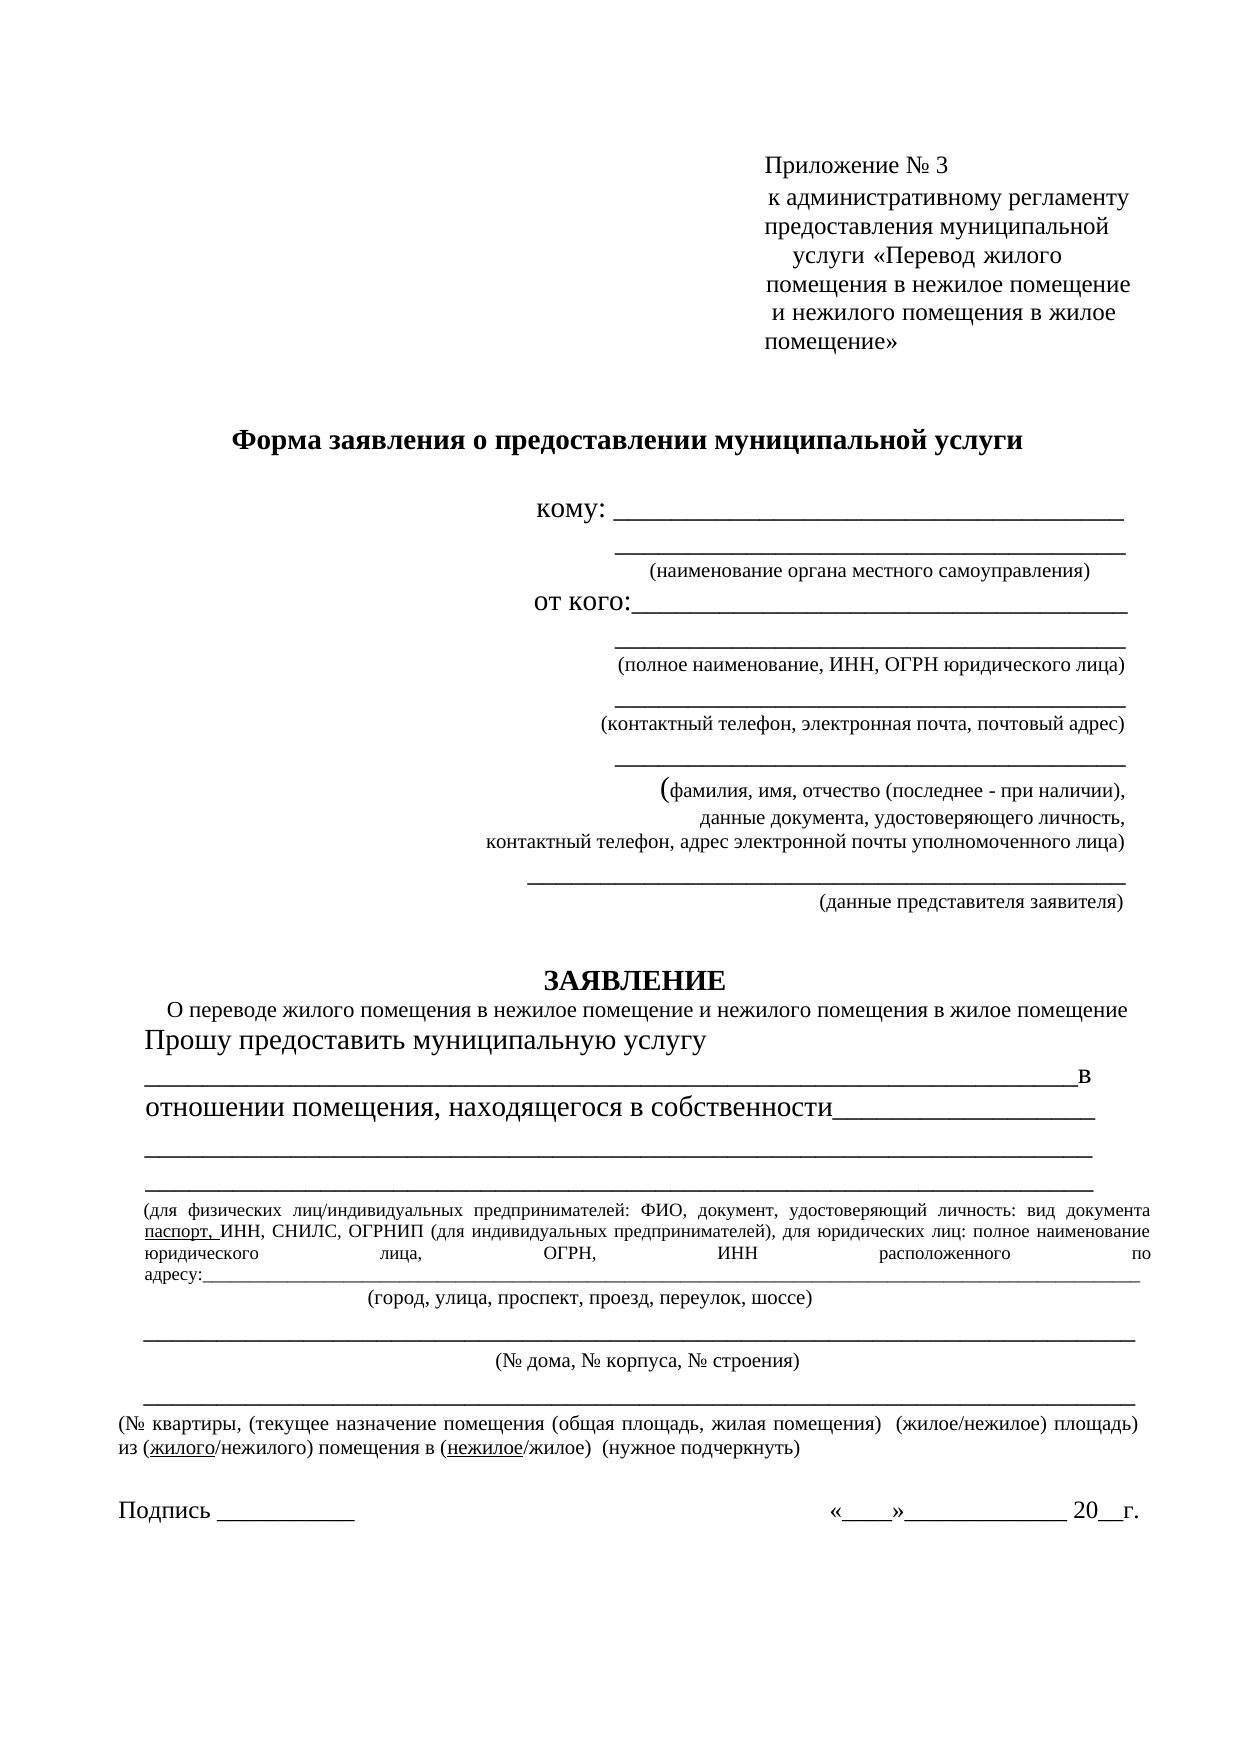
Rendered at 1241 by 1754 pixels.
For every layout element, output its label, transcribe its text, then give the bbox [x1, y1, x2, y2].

text (город, улица, проспект, проезд, переулок, шоссе) [143, 1285, 1152, 1309]
text Форма заявления о предоставлении муниципальной услуги [118, 422, 1137, 456]
text от кого:__________________________________ [118, 583, 1145, 617]
text ___________________________________ [118, 618, 1125, 651]
text (фамилия, имя, отчество (последнее - при наличии), [118, 770, 1125, 804]
text услуги «Перевод жилого помещения в нежилое помещение и нежилого помещения в жилое помещение» [677, 240, 1131, 355]
text Приложение № 3 [677, 150, 1131, 179]
text (№ дома, № корпуса, № строения) [143, 1348, 1152, 1372]
subtitle ЗАЯВЛЕНИЕ [118, 963, 1152, 996]
text (данные представителя заявителя) [118, 888, 1123, 913]
text Прошу предоставить муниципальную услугу [144, 1022, 1152, 1056]
text ____________________________________________________________________ [143, 1312, 1152, 1345]
text ___________________________________ [118, 736, 1125, 769]
text (наименование органа местного самоуправления) [118, 558, 1145, 582]
text ___________________________________ [118, 524, 1125, 557]
text __________________________________________________________________________________________________________________________________ [144, 1127, 1099, 1194]
text кому: ___________________________________ [118, 490, 1124, 523]
text Подпись ___________ «____»_____________ 20__г. [118, 1495, 1152, 1523]
text к административному регламенту предоставления муниципальной [677, 182, 1131, 240]
text (№ квартиры, (текущее назначение помещения (общая площадь, жилая помещения) (жилое/нежилое) площадь) из (жилого/нежилого) помещения в (нежилое/жилое) (нужное подчеркнуть) [118, 1411, 1139, 1459]
text данные документа, удостоверяющего личность, [118, 804, 1125, 829]
text контактный телефон, адрес электронной почты уполномоченного лица) [118, 829, 1125, 853]
text ___________________________________ [118, 677, 1125, 710]
text _________________________________________ [118, 854, 1125, 888]
text (полное наименование, ИНН, ОГРН юридического лица) [118, 652, 1125, 676]
text ________________________________________________________________в отношении помещения, находящегося в собственности__________________ [144, 1056, 1099, 1123]
text О переводе жилого помещения в нежилое помещение и нежилого помещения в жилое помещение [144, 996, 1152, 1022]
text ____________________________________________________________________ [143, 1375, 1152, 1408]
text (контактный телефон, электронная почта, почтовый адрес) [118, 711, 1125, 735]
text (для физических лиц/индивидуальных предпринимателей: ФИО, документ, удостоверяющий личность: вид документа паспорт, ИНН, СНИЛС, ОГРНИП (для индивидуальных предпринимателей), для юридических лиц: полное наименование юридического лица, ОГРН, ИНН расположенного по адресу:____________________________________________________________________________________________________ [143, 1198, 1152, 1285]
